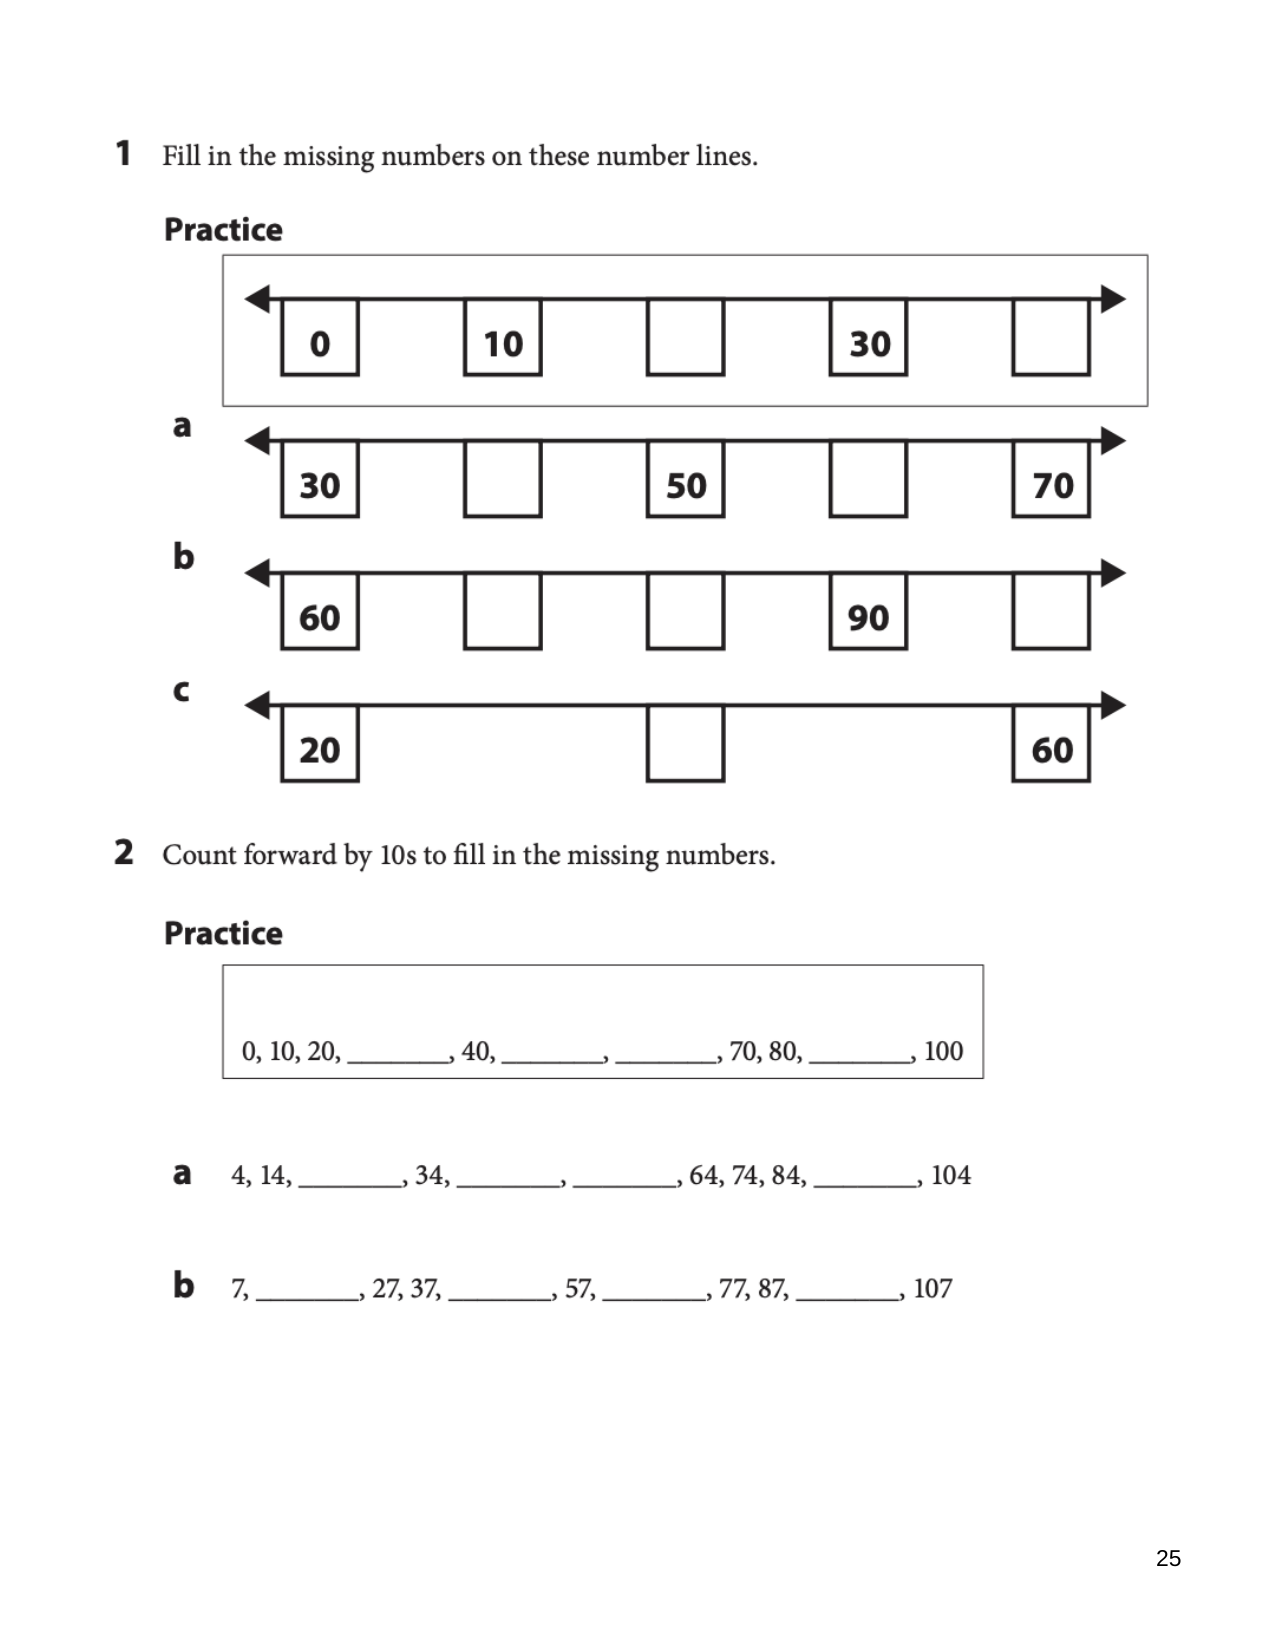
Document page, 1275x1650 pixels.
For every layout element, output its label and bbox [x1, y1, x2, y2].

picture [79, 112, 1177, 1392]
